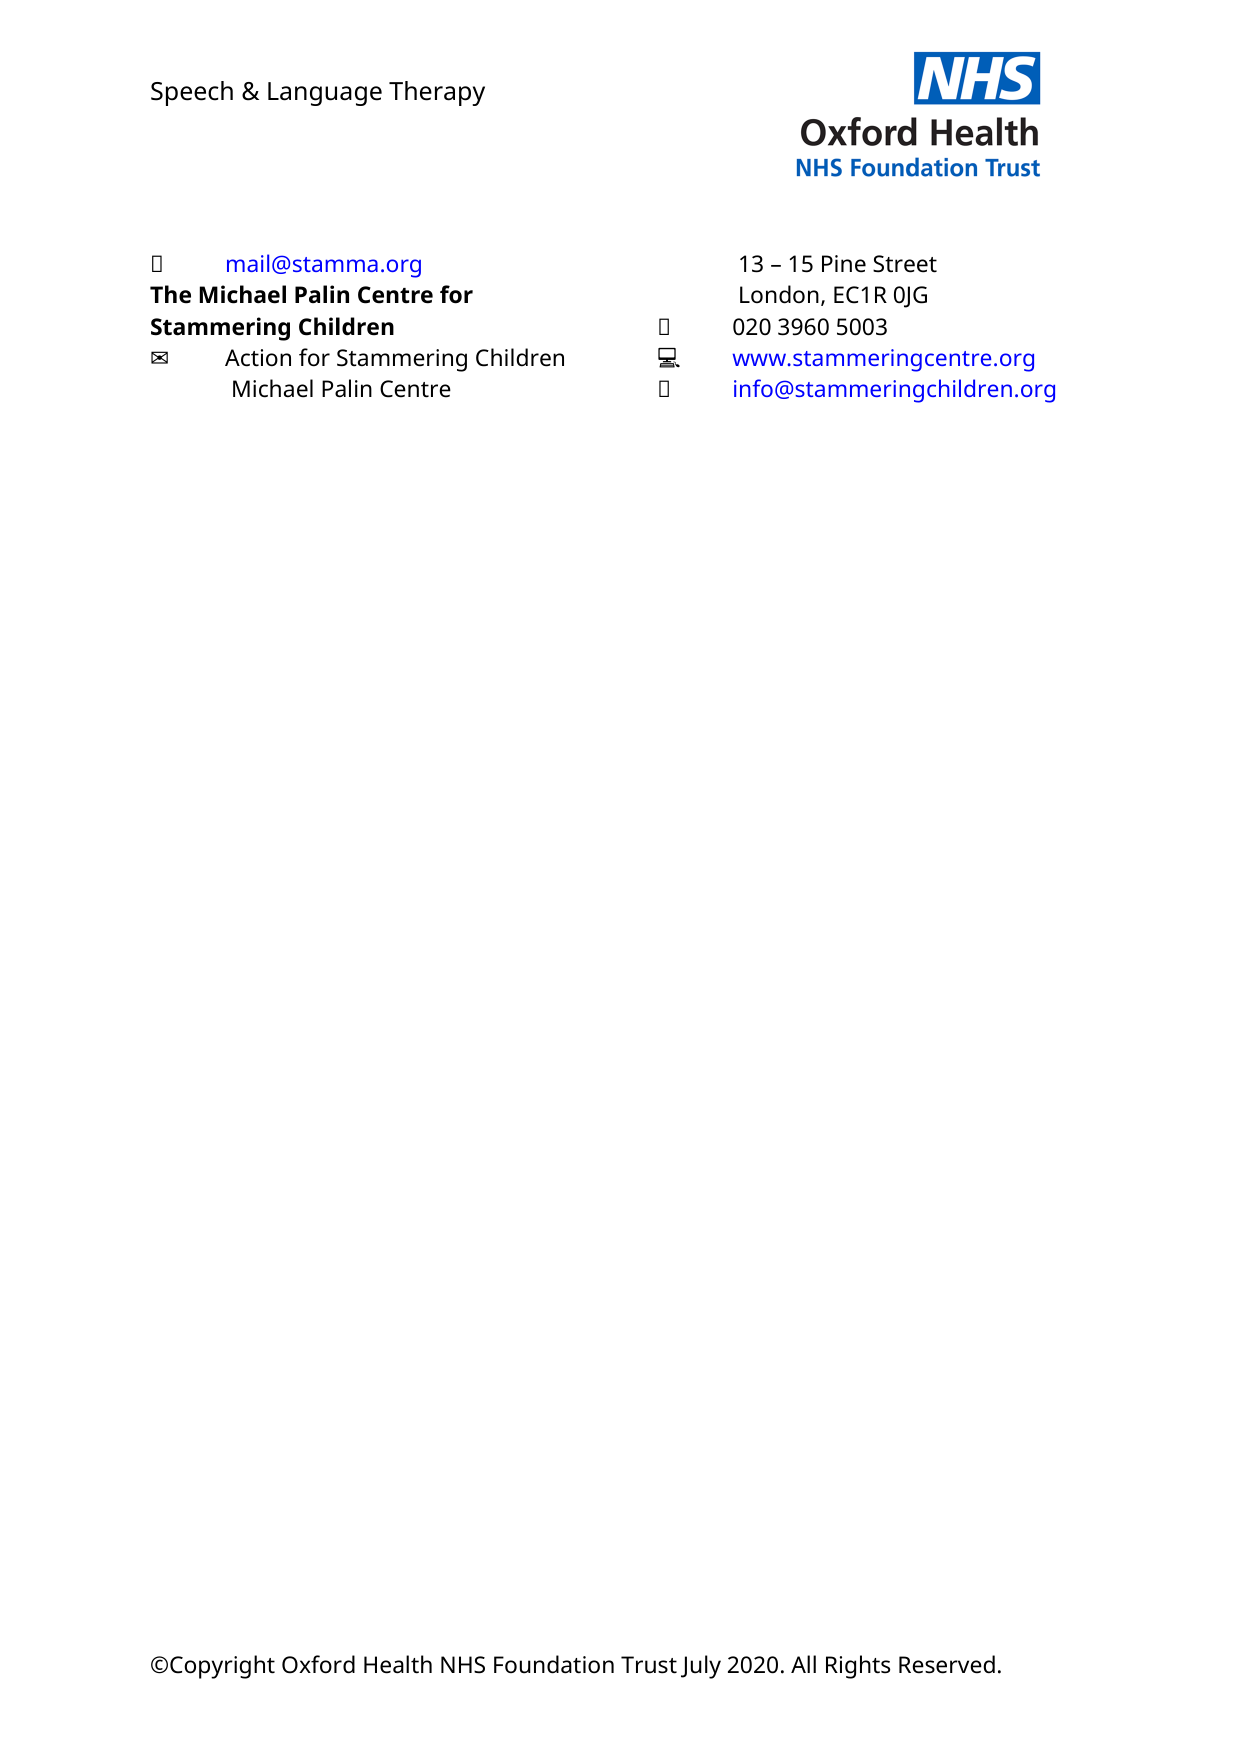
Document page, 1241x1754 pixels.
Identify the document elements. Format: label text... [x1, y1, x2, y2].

text The Michael Palin Centre for Stammering Children [150, 279, 583, 342]
text 📧 mail@stamma.org [150, 248, 583, 279]
text 13 – 15 Pine Street [657, 248, 1090, 279]
picture [728, 0, 1091, 237]
text 💻 www.stammeringcentre.org [657, 342, 1090, 373]
text 📞 020 3960 5003 [657, 311, 1090, 342]
text Michael Palin Centre [150, 373, 583, 404]
text London, EC1R 0JG [657, 279, 1090, 311]
text 📧 info@stammeringchildren.org [657, 373, 1090, 404]
text ✉️ Action for Stammering Children [150, 342, 583, 373]
